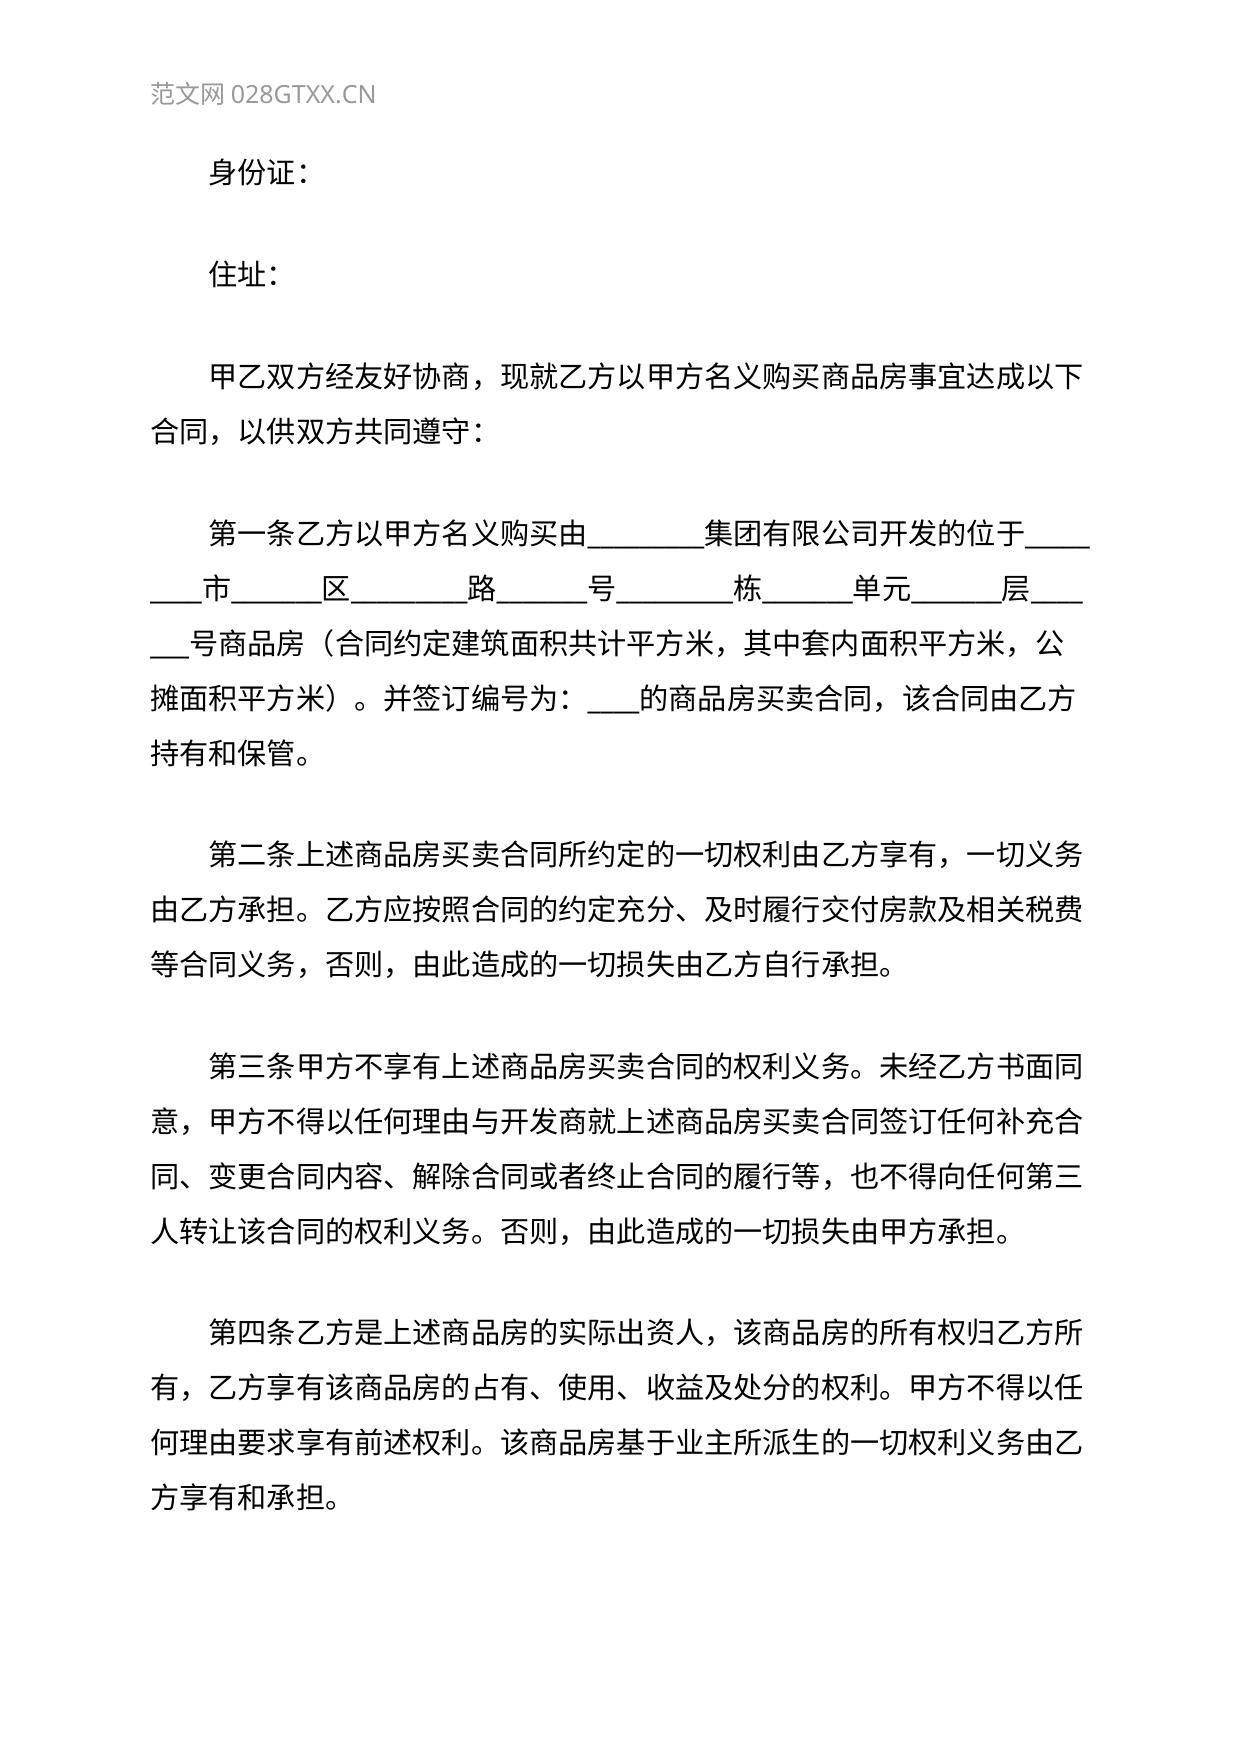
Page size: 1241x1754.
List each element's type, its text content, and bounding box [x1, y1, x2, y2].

text 第一条乙方以甲方名义购买由_________集团有限公司开发的位于_________市_______区_________路_______号_________栋_______单元_______层_______号商品房（合同约定建筑面积共计平方米，其中套内面积平方米，公摊面积平方米）。并签订编号为：____的商品房买卖合同，该合同由乙方持有和保管。 [150, 510, 1090, 772]
text 第三条甲方不享有上述商品房买卖合同的权利义务。未经乙方书面同意，甲方不得以任何理由与开发商就上述商品房买卖合同签订任何补充合同、变更合同内容、解除合同或者终止合同的履行等，也不得向任何第三人转让该合同的权利义务。否则，由此造成的一切损失由甲方承担。 [150, 1043, 1090, 1251]
text 第二条上述商品房买卖合同所约定的一切权利由乙方享有，一切义务由乙方承担。乙方应按照合同的约定充分、及时履行交付房款及相关税费等合同义务，否则，由此造成的一切损失由乙方自行承担。 [150, 832, 1090, 984]
text 身份证： [150, 150, 1090, 192]
text 住址： [150, 252, 1090, 294]
text 第四条乙方是上述商品房的实际出资人，该商品房的所有权归乙方所有，乙方享有该商品房的占有、使用、收益及处分的权利。甲方不得以任何理由要求享有前述权利。该商品房基于业主所派生的一切权利义务由乙方享有和承担。 [150, 1310, 1090, 1517]
text 甲乙双方经友好协商，现就乙方以甲方名义购买商品房事宜达成以下合同，以供双方共同遵守： [150, 353, 1090, 451]
